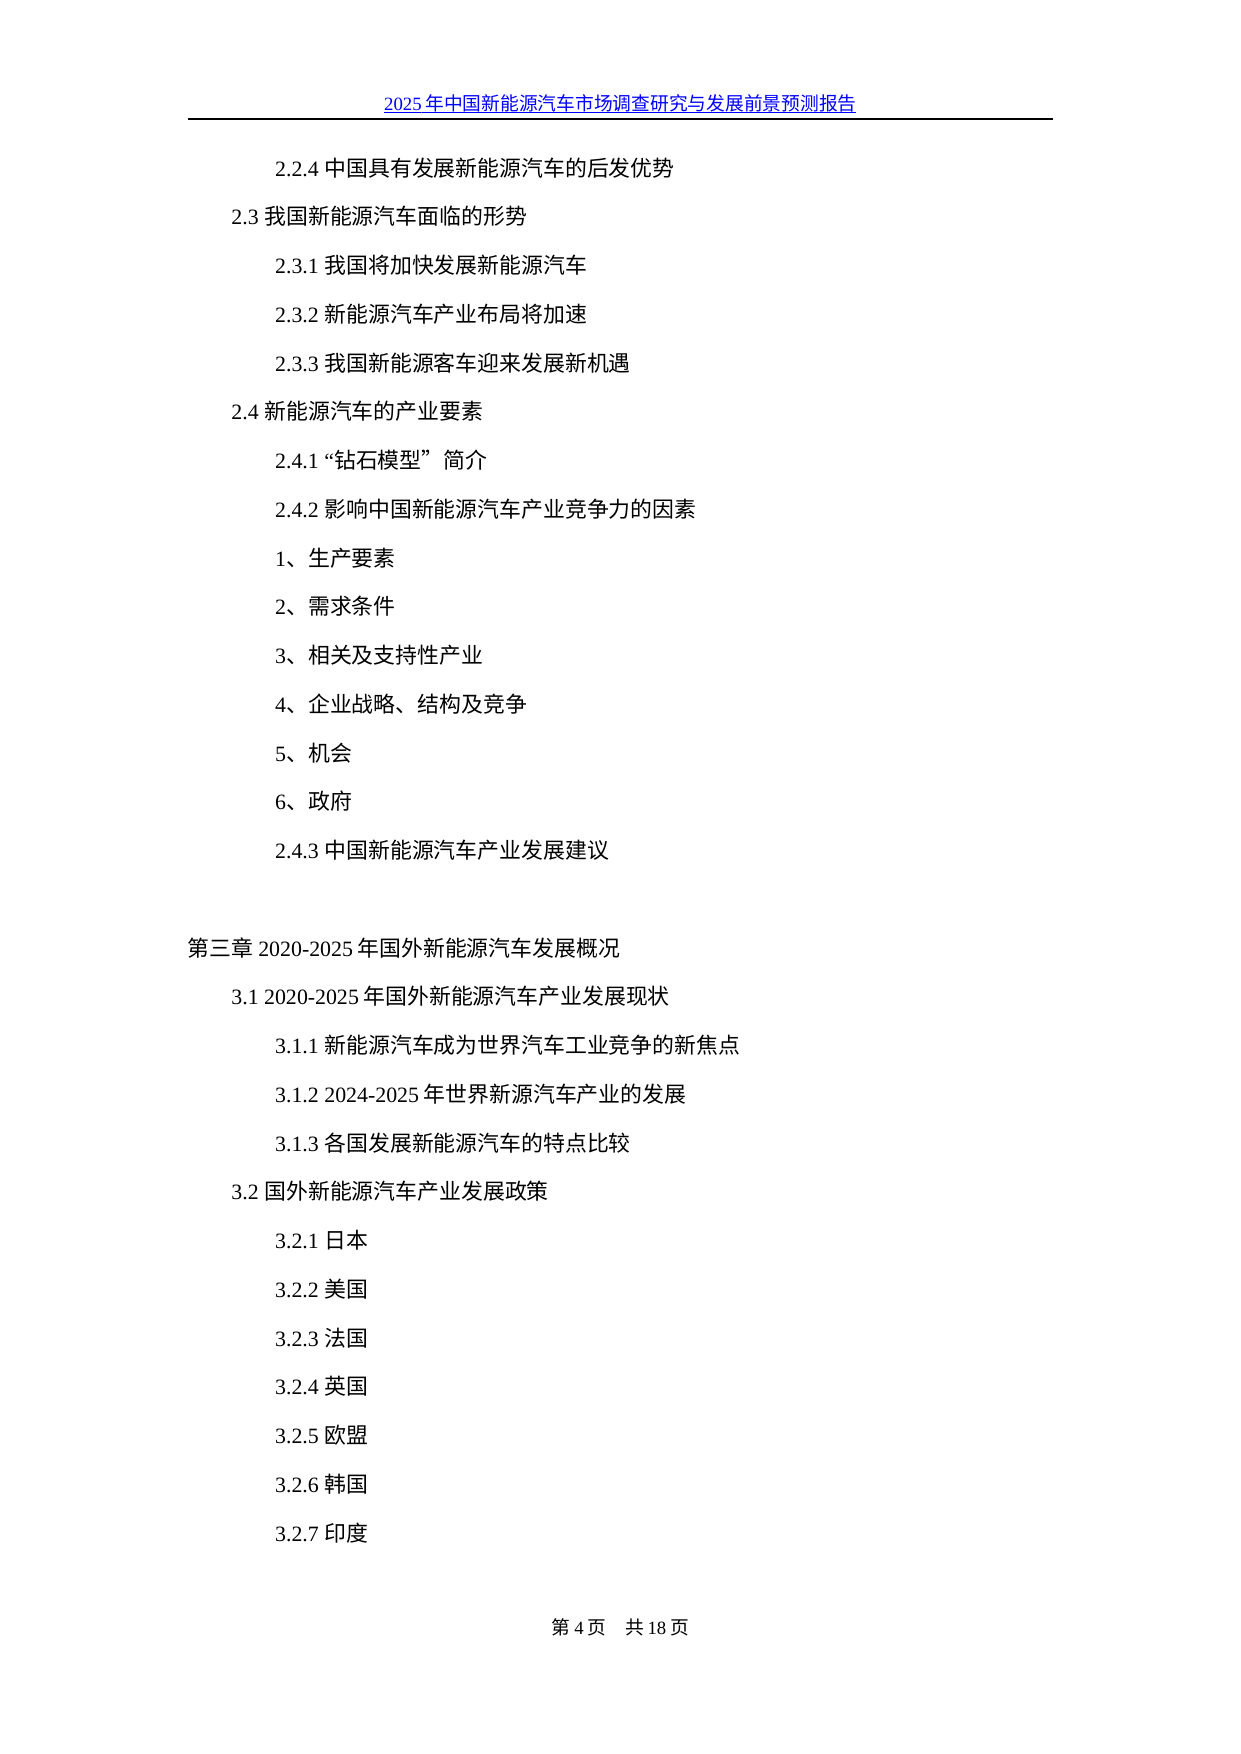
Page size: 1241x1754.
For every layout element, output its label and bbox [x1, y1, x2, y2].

text [187, 150, 1053, 1548]
